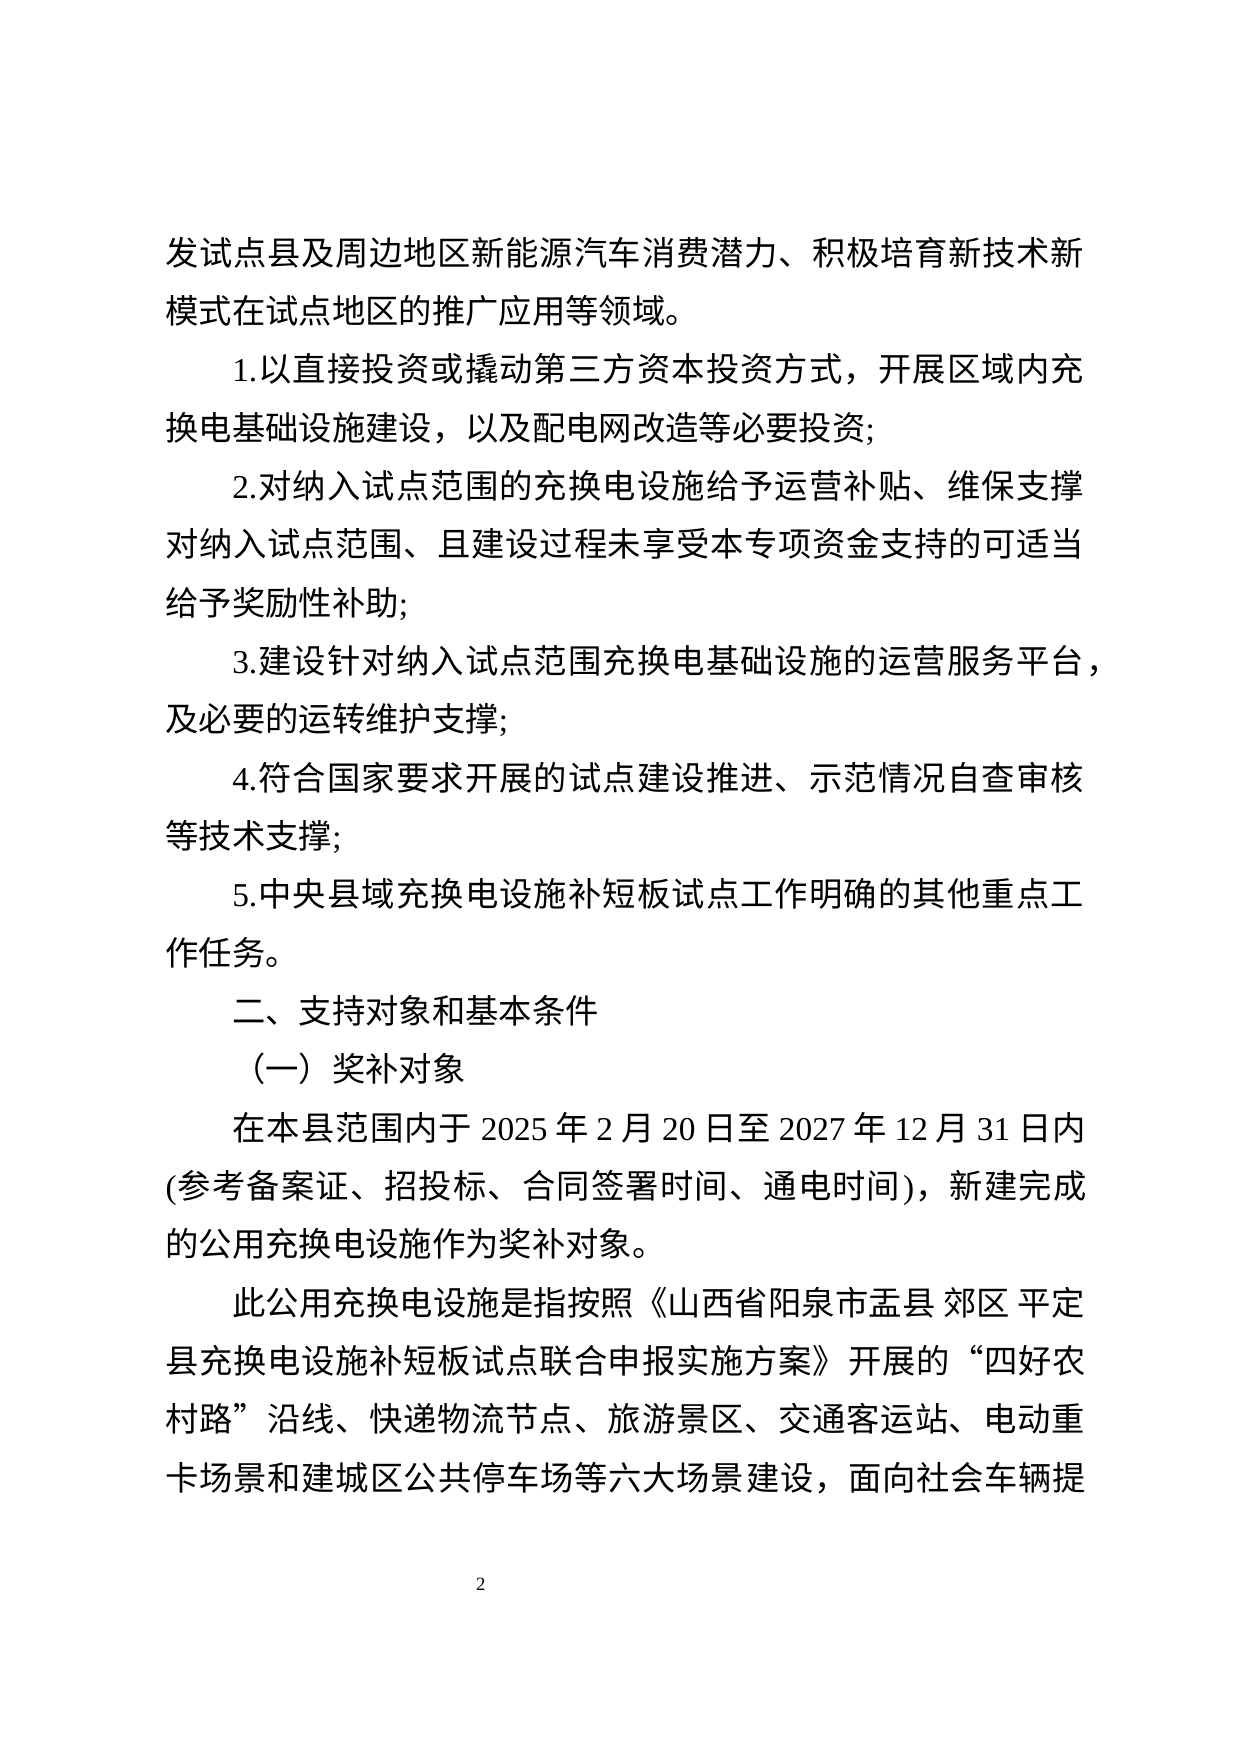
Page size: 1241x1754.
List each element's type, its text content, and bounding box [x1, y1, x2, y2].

text 3.建设针对纳入试点范围充换电基础设施的运营服务平台，及必要的运转维护支撑; [165, 627, 1087, 743]
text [165, 1268, 1087, 1502]
text 2.对纳入试点范围的充换电设施给予运营补贴、维保支撑对纳入试点范围、且建设过程未享受本专项资金支持的可适当给予奖励性补助; [165, 452, 1087, 627]
text 4.符合国家要求开展的试点建设推进、示范情况自查审核等技术支撑; [165, 743, 1087, 860]
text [165, 218, 1087, 335]
text 1.以直接投资或撬动第三方资本投资方式，开展区域内充换电基础设施建设，以及配电网改造等必要投资; [165, 335, 1087, 452]
text 5.中央县域充换电设施补短板试点工作明确的其他重点工作任务。 [165, 860, 1087, 977]
text （一）奖补对象 [165, 1035, 1087, 1093]
text 二、支持对象和基本条件 [165, 977, 1087, 1035]
text 在本县范围内于2025年2月20日至2027年12月31日内(参考备案证、招投标、合同签署时间、通电时间)，新建完成的公用充换电设施作为奖补对象。 [165, 1093, 1087, 1268]
